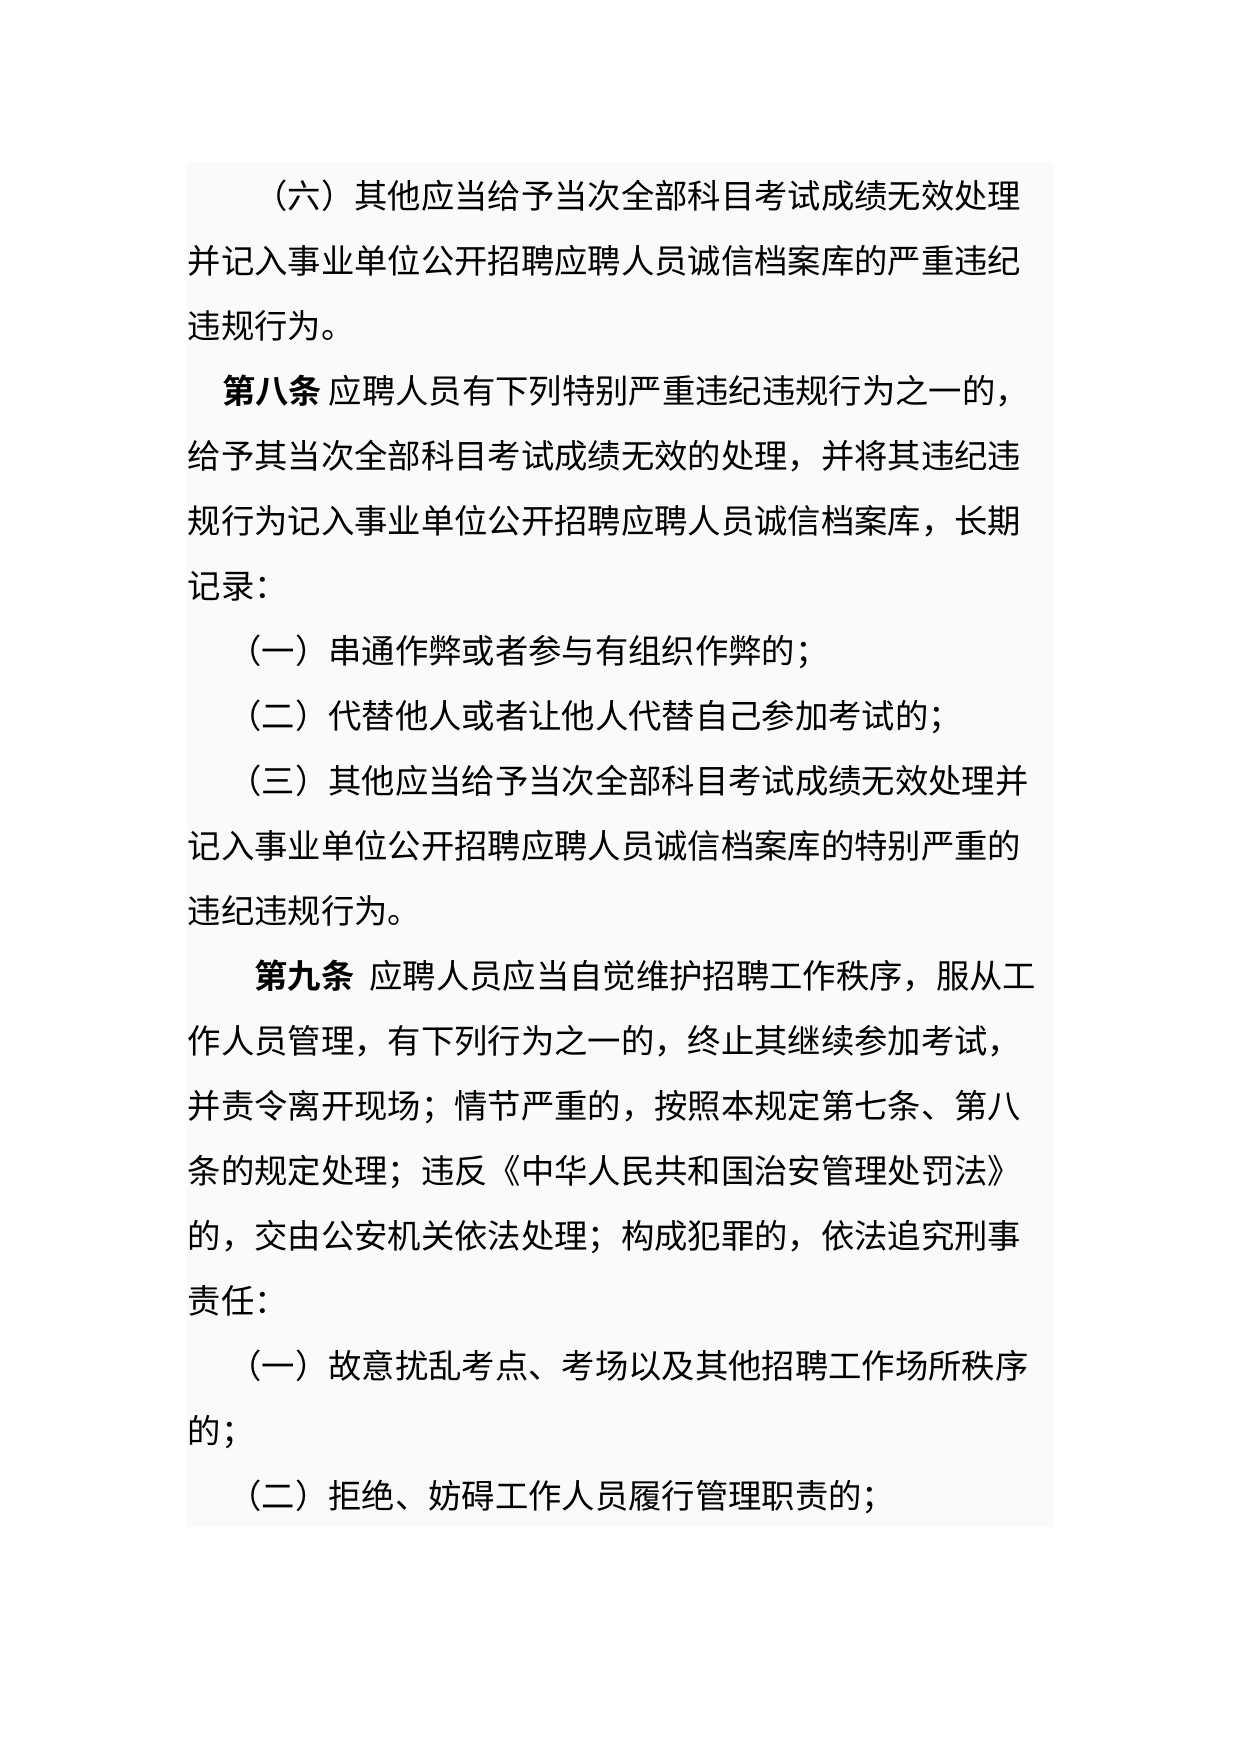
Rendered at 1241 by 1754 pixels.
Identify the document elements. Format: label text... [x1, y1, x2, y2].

text 第九条 应聘人员应当自觉维护招聘工作秩序，服从工作人员管理，有下列行为之一的，终止其继续参加考试，并责令离开现场；情节严重的，按照本规定第七条、第八条的规定处理；违反《中华人民共和国治安管理处罚法》的，交由公安机关依法处理；构成犯罪的，依法追究刑事责任： [187, 942, 1053, 1332]
text （三）其他应当给予当次全部科目考试成绩无效处理并记入事业单位公开招聘应聘人员诚信档案库的特别严重的违纪违规行为。 [187, 747, 1053, 942]
text （一）串通作弊或者参与有组织作弊的； [187, 617, 1053, 682]
text （二）代替他人或者让他人代替自己参加考试的； [187, 682, 1053, 747]
text 第八条 应聘人员有下列特别严重违纪违规行为之一的，给予其当次全部科目考试成绩无效的处理，并将其违纪违规行为记入事业单位公开招聘应聘人员诚信档案库，长期记录： [187, 357, 1053, 617]
text （六）其他应当给予当次全部科目考试成绩无效处理并记入事业单位公开招聘应聘人员诚信档案库的严重违纪违规行为。 [187, 162, 1053, 357]
text （一）故意扰乱考点、考场以及其他招聘工作场所秩序的； [187, 1332, 1053, 1462]
text （二）拒绝、妨碍工作人员履行管理职责的； [187, 1462, 1053, 1527]
